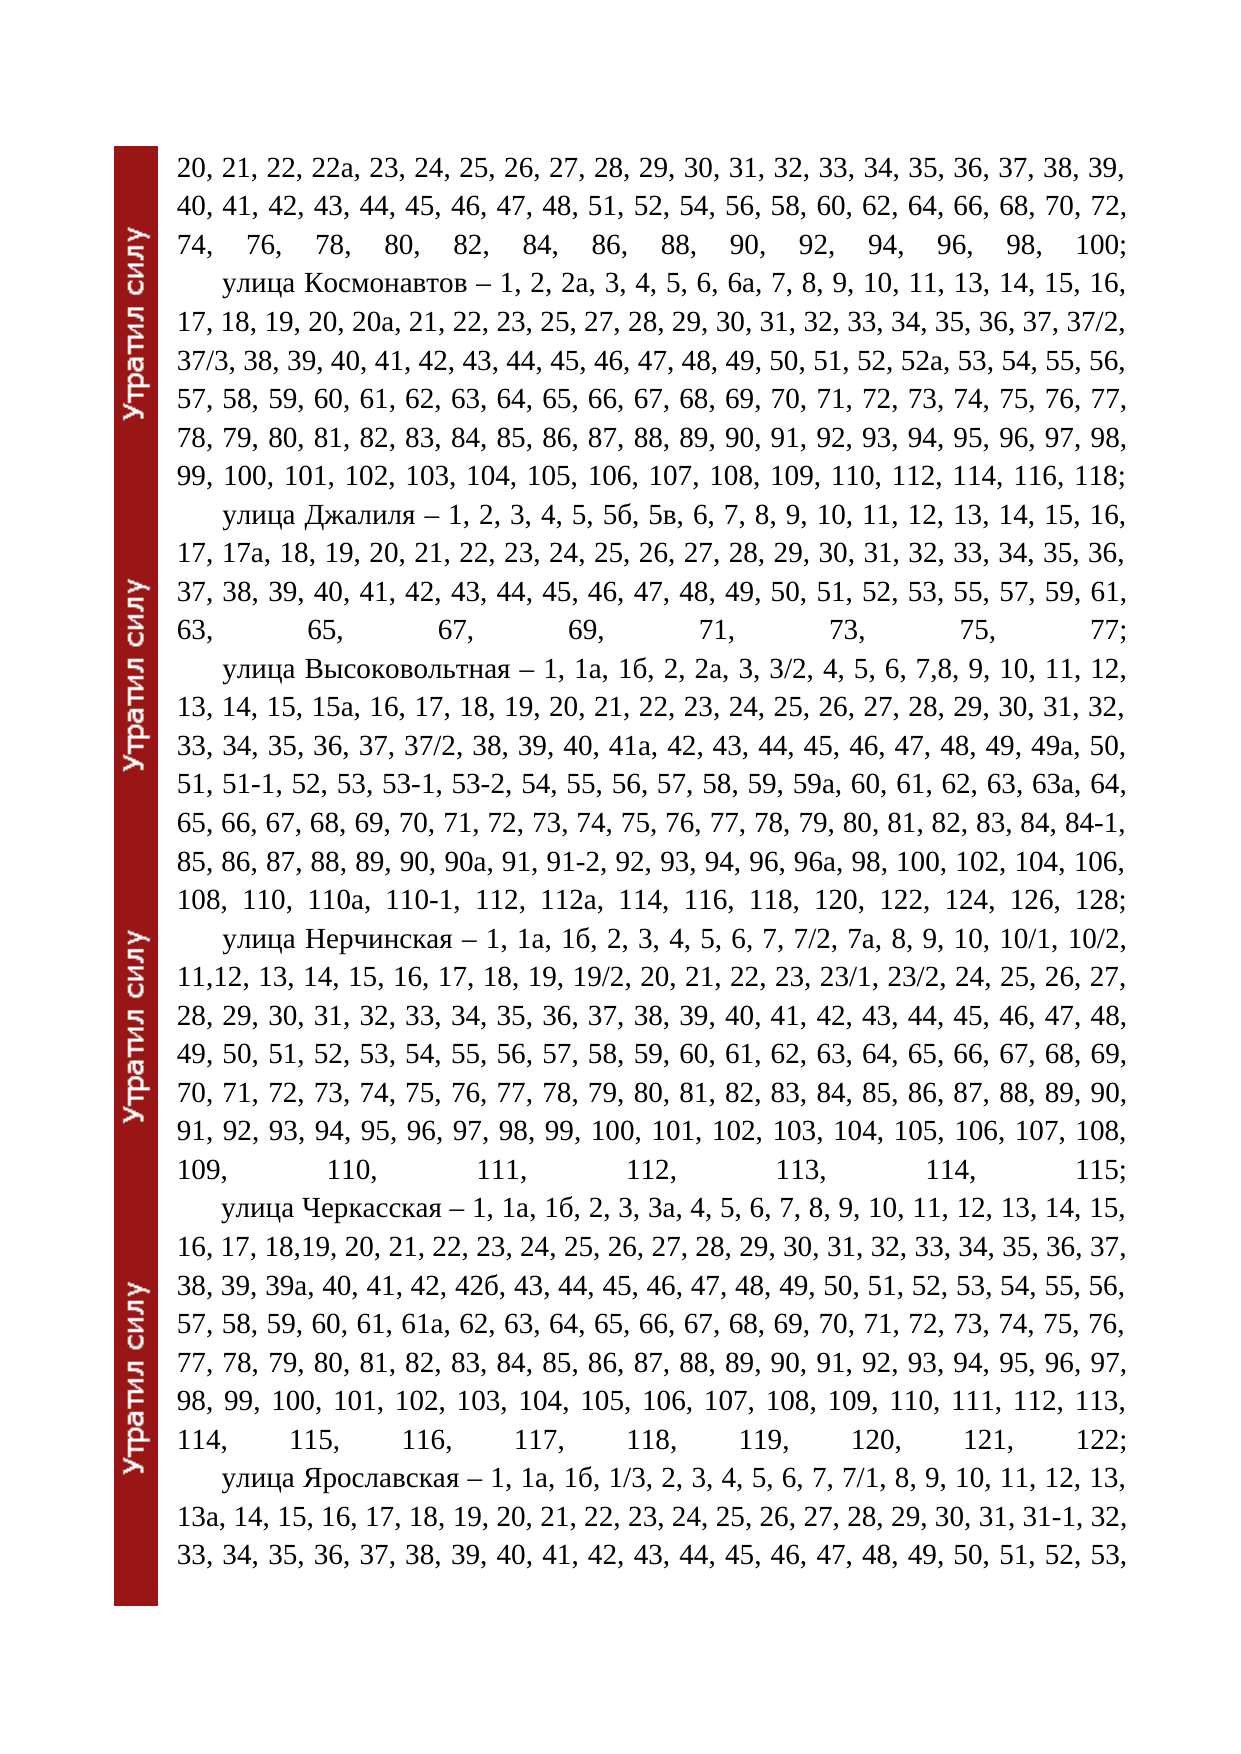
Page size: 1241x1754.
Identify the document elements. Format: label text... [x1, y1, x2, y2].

picture [114, 146, 158, 150]
picture [114, 1571, 158, 1606]
